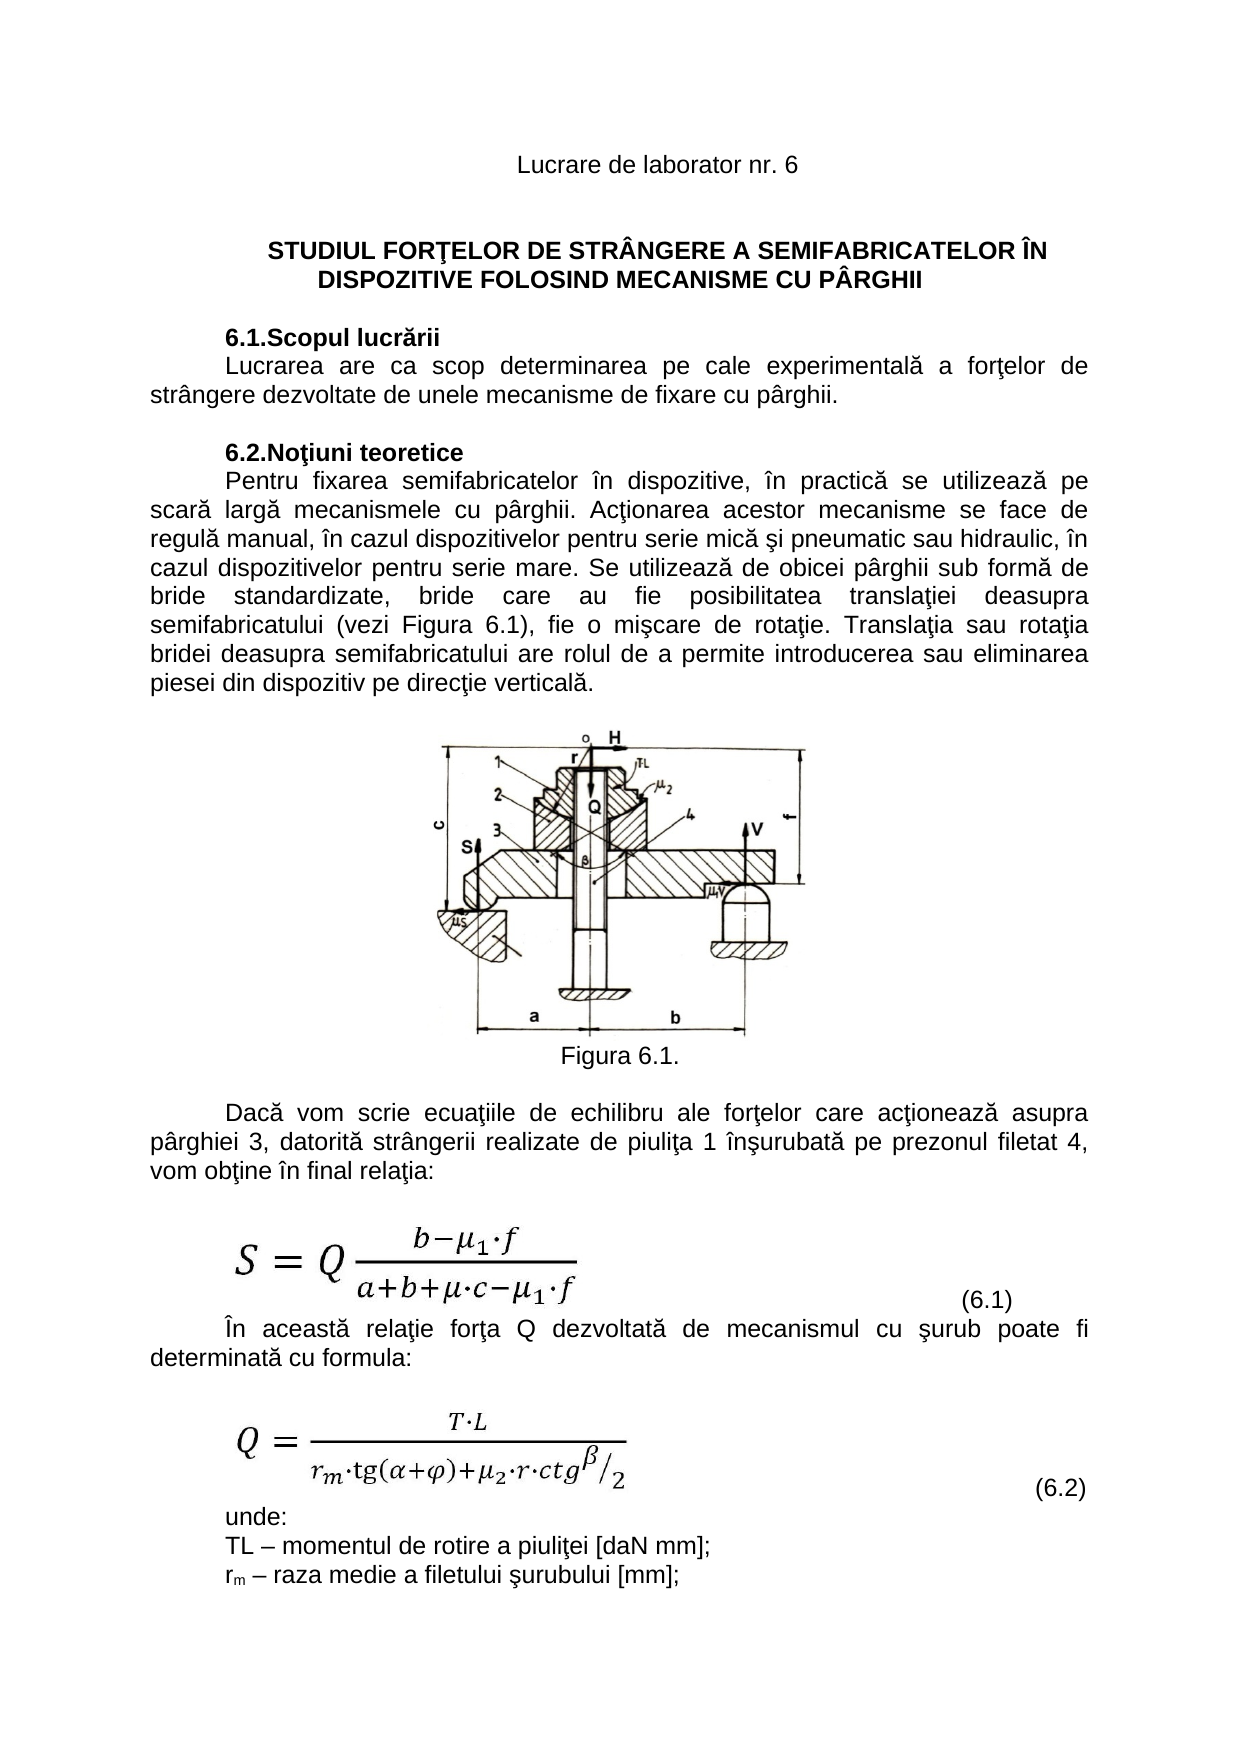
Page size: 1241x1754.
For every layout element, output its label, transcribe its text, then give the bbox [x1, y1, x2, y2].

text rm – raza medie a filetului şurubului [mm]; [150, 1560, 1090, 1588]
text Lucrare de laborator nr. 6 [150, 150, 1090, 179]
text TL – momentul de rotire a piuliţei [daN mm]; [150, 1531, 1090, 1560]
text 6.2.Noţiuni teoretice [150, 437, 1090, 466]
text Dacă vom scrie ecuaţiile de echilibru ale forţelor care acţionează asupra pârghiei 3, datorită strângerii realizate de piuliţa 1 înşurubată pe prezonul filetat 4, vom obţine în final relaţia: [150, 1098, 1090, 1184]
text Lucrarea are ca scop determinarea pe cale experimentală a forţelor de strângere dezvoltate de unele mecanisme de fixare cu pârghii. [150, 351, 1090, 409]
text Pentru fixarea semifabricatelor în dispozitive, în practică se utilizează pe scară largă mecanismele cu pârghii. Acţionarea acestor mecanisme se face de regulă manual, în cazul dispozitivelor pentru serie mică şi pneumatic sau hidraulic, în cazul dispozitivelor pentru serie mare. Se utilizează de obicei pârghii sub formă de bride standardizate, bride care au fie posibilitatea translaţiei deasupra semifabricatului (vezi Figura 6.1), fie o mişcare de rotaţie. Translaţia sau rotaţia bridei deasupra semifabricatului are rolul de a permite introducerea sau eliminarea piesei din dispozitiv pe direcţie verticală. [150, 466, 1090, 696]
text Figura 6.1. [150, 1041, 1090, 1069]
picture [427, 725, 814, 1041]
text În această relaţie forţa Q dezvoltată de mecanismul cu şurub poate fi determinată cu formula: [150, 1314, 1090, 1371]
text 6.1.Scopul lucrării [150, 322, 1090, 351]
text unde: [150, 1502, 1090, 1531]
text STUDIUL FORŢELOR DE STRÂNGERE A SEMIFABRICATELOR ÎN DISPOZITIVE FOLOSIND MECANISME CU PÂRGHII [150, 236, 1090, 294]
picture [225, 1213, 593, 1309]
picture [225, 1400, 644, 1497]
